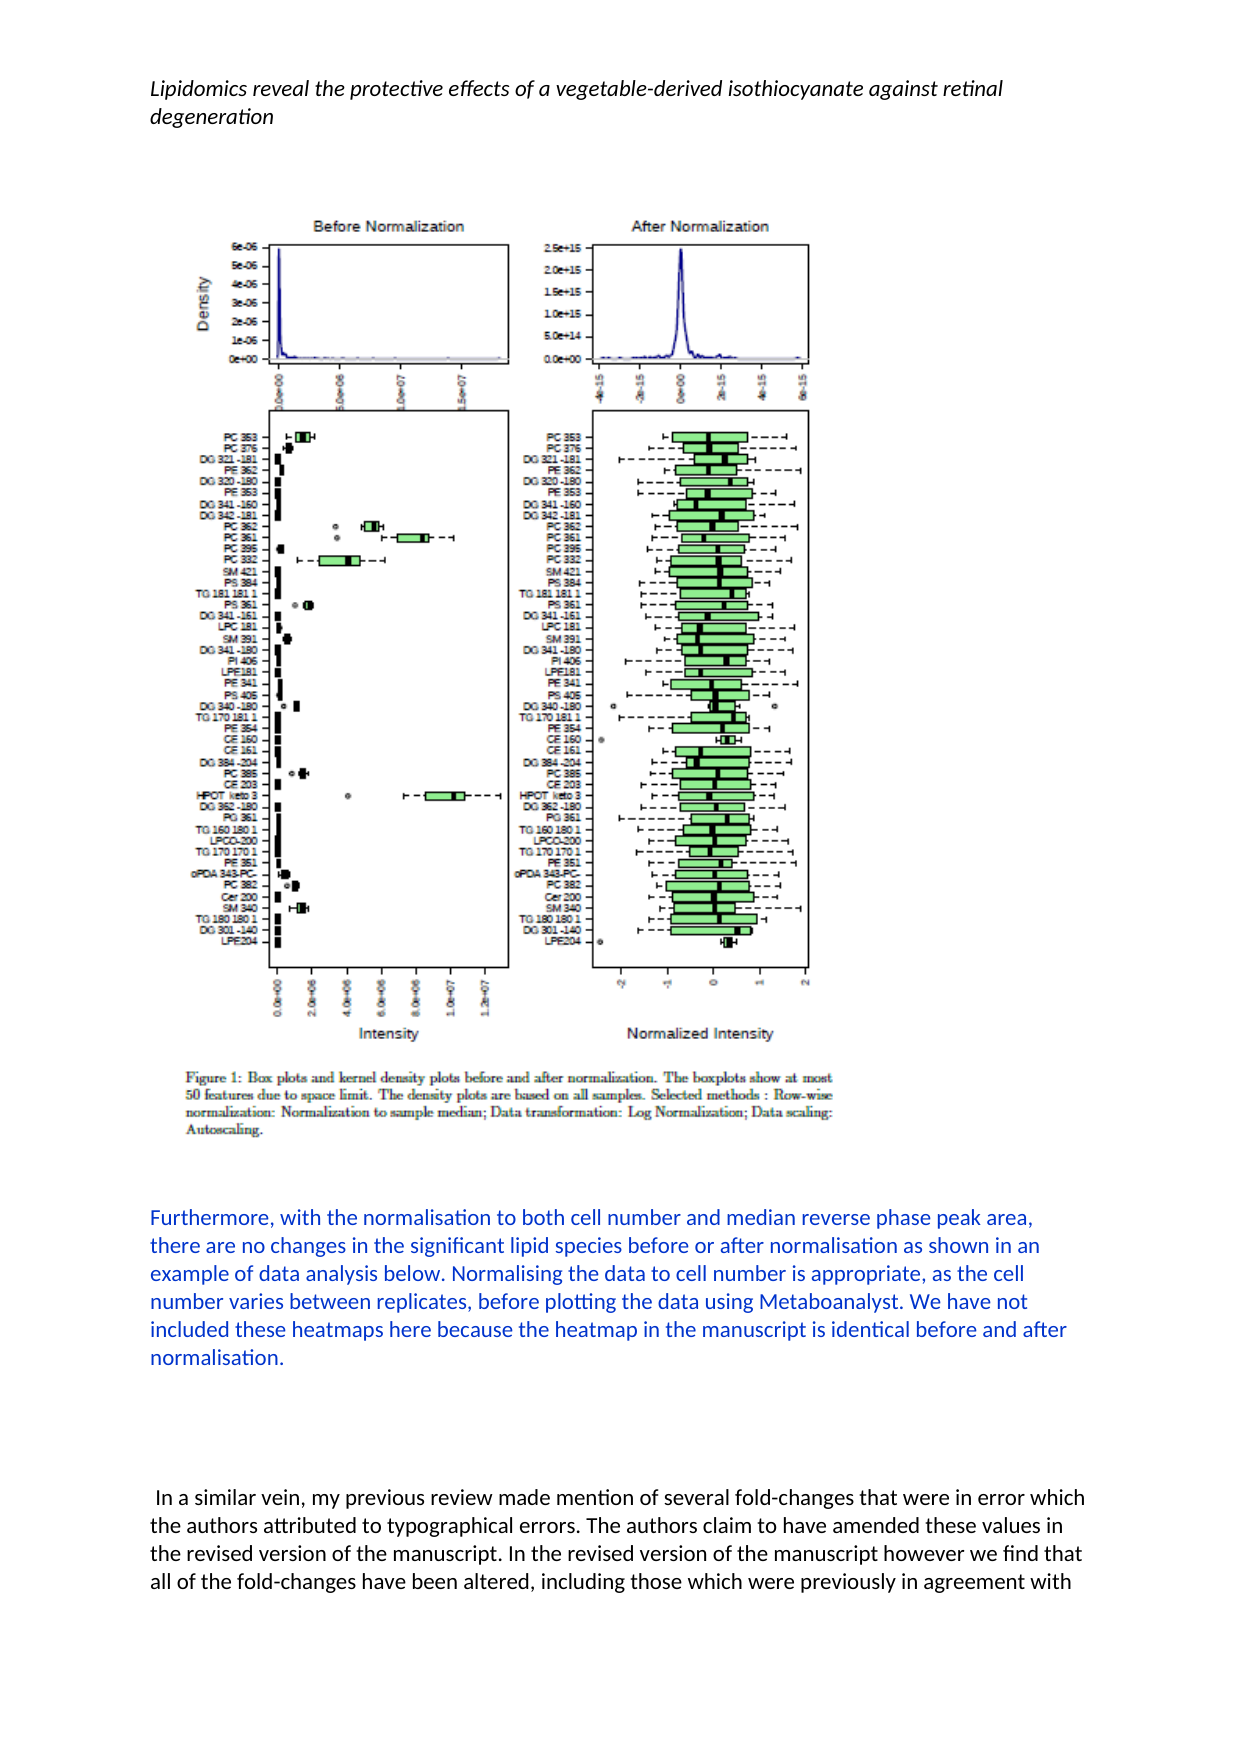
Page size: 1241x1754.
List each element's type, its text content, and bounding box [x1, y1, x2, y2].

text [150, 1483, 1090, 1595]
picture [150, 150, 858, 1175]
text Furthermore, with the normalisation to both cell number and median reverse phase peak area, there are no changes in the significant lipid species before or after normalisation as shown in an example of data analysis below. Normalising the data to cell number is appropriate, as the cell number varies between replicates, before plotting the data using Metaboanalyst. We have not included these heatmaps here because the heatmap in the manuscript is identical before and after normalisation. [150, 1203, 1090, 1371]
